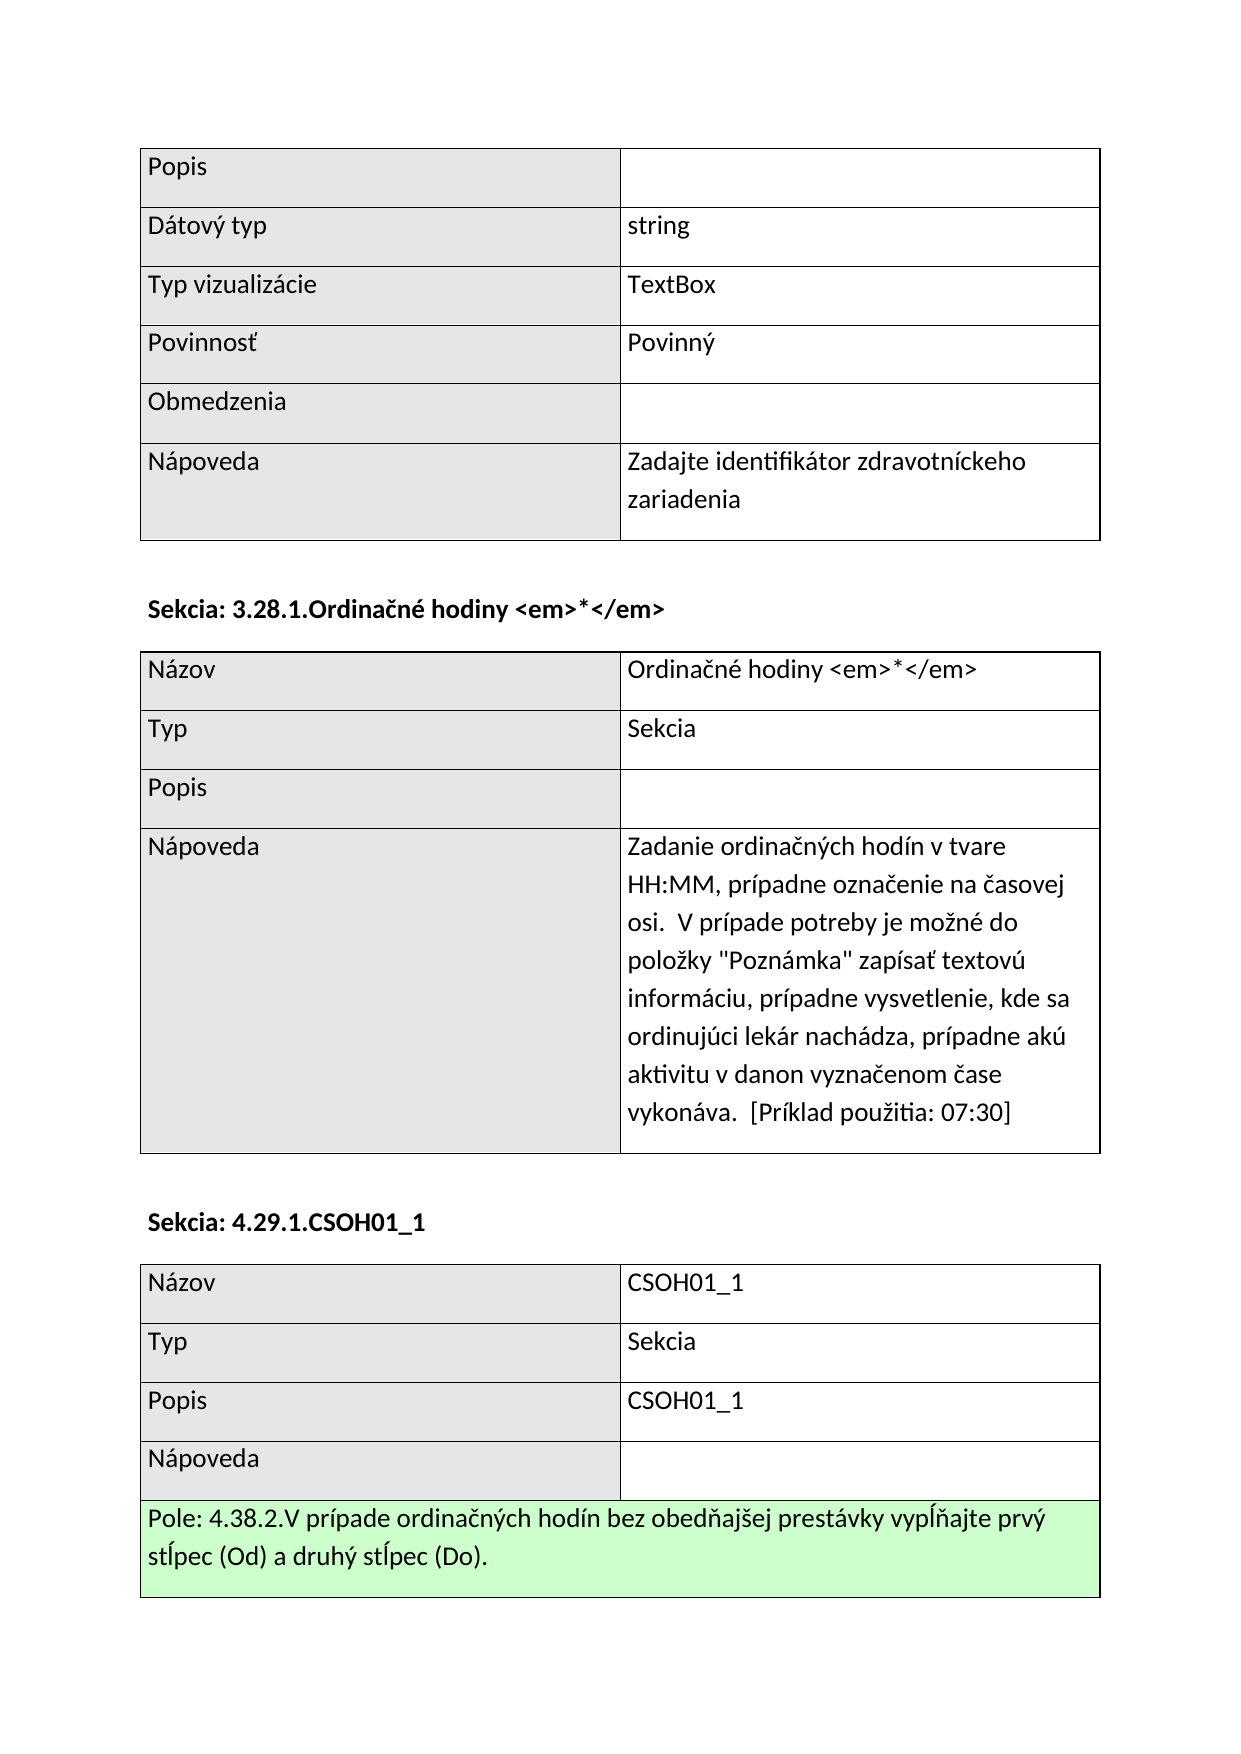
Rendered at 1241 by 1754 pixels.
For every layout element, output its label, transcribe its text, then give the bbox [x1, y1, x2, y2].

table_cell [621, 1442, 1099, 1500]
table_header Názov [141, 653, 620, 710]
table_cell Nápoveda [141, 1442, 620, 1500]
text Sekcia: 4.29.1.CSOH01_1 [148, 1206, 1093, 1239]
table_cell Zadajte identifikátor zdravotníckeho zariadenia [621, 444, 1099, 539]
table_cell Typ [141, 711, 620, 769]
table_cell Povinný [621, 326, 1099, 383]
table_cell Typ vizualizácie [141, 267, 620, 324]
table_cell string [621, 208, 1099, 266]
table_header CSOH01_1 [621, 1265, 1099, 1323]
table_cell Sekcia [621, 1324, 1099, 1382]
table_cell Dátový typ [141, 208, 620, 266]
table_cell Povinnosť [141, 326, 620, 383]
table_header Ordinačné hodiny <em>*</em> [621, 653, 1099, 710]
table_cell [621, 384, 1099, 443]
table_cell Sekcia [621, 711, 1099, 769]
table_cell Pole: 4.38.2.V prípade ordinačných hodín bez obedňajšej prestávky vypĺňajte prvý stĺpec (Od) a druhý stĺpec (Do). [141, 1501, 1099, 1597]
table_cell Nápoveda [141, 829, 620, 1152]
table_cell Popis [141, 1383, 620, 1441]
table_cell Zadanie ordinačných hodín v tvare HH:MM, prípadne označenie na časovej osi. V prípade potreby je možné do položky "Poznámka" zapísať textovú informáciu, prípadne vysvetlenie, kde sa ordinujúci lekár nachádza, prípadne akú aktivitu v danon vyznačenom čase vykonáva. [Príklad použitia: 07:30] [621, 829, 1099, 1152]
table_cell Popis [141, 770, 620, 828]
table_cell [621, 149, 1099, 207]
text Sekcia: 3.28.1.Ordinačné hodiny <em>*</em> [148, 593, 1093, 626]
table_cell Nápoveda [141, 444, 620, 539]
table_cell Typ [141, 1324, 620, 1382]
table_cell [621, 770, 1099, 828]
table_header Názov [141, 1265, 620, 1323]
table_cell TextBox [621, 267, 1099, 324]
table_cell CSOH01_1 [621, 1383, 1099, 1441]
table_cell Obmedzenia [141, 384, 620, 443]
table_cell Popis [141, 149, 620, 207]
